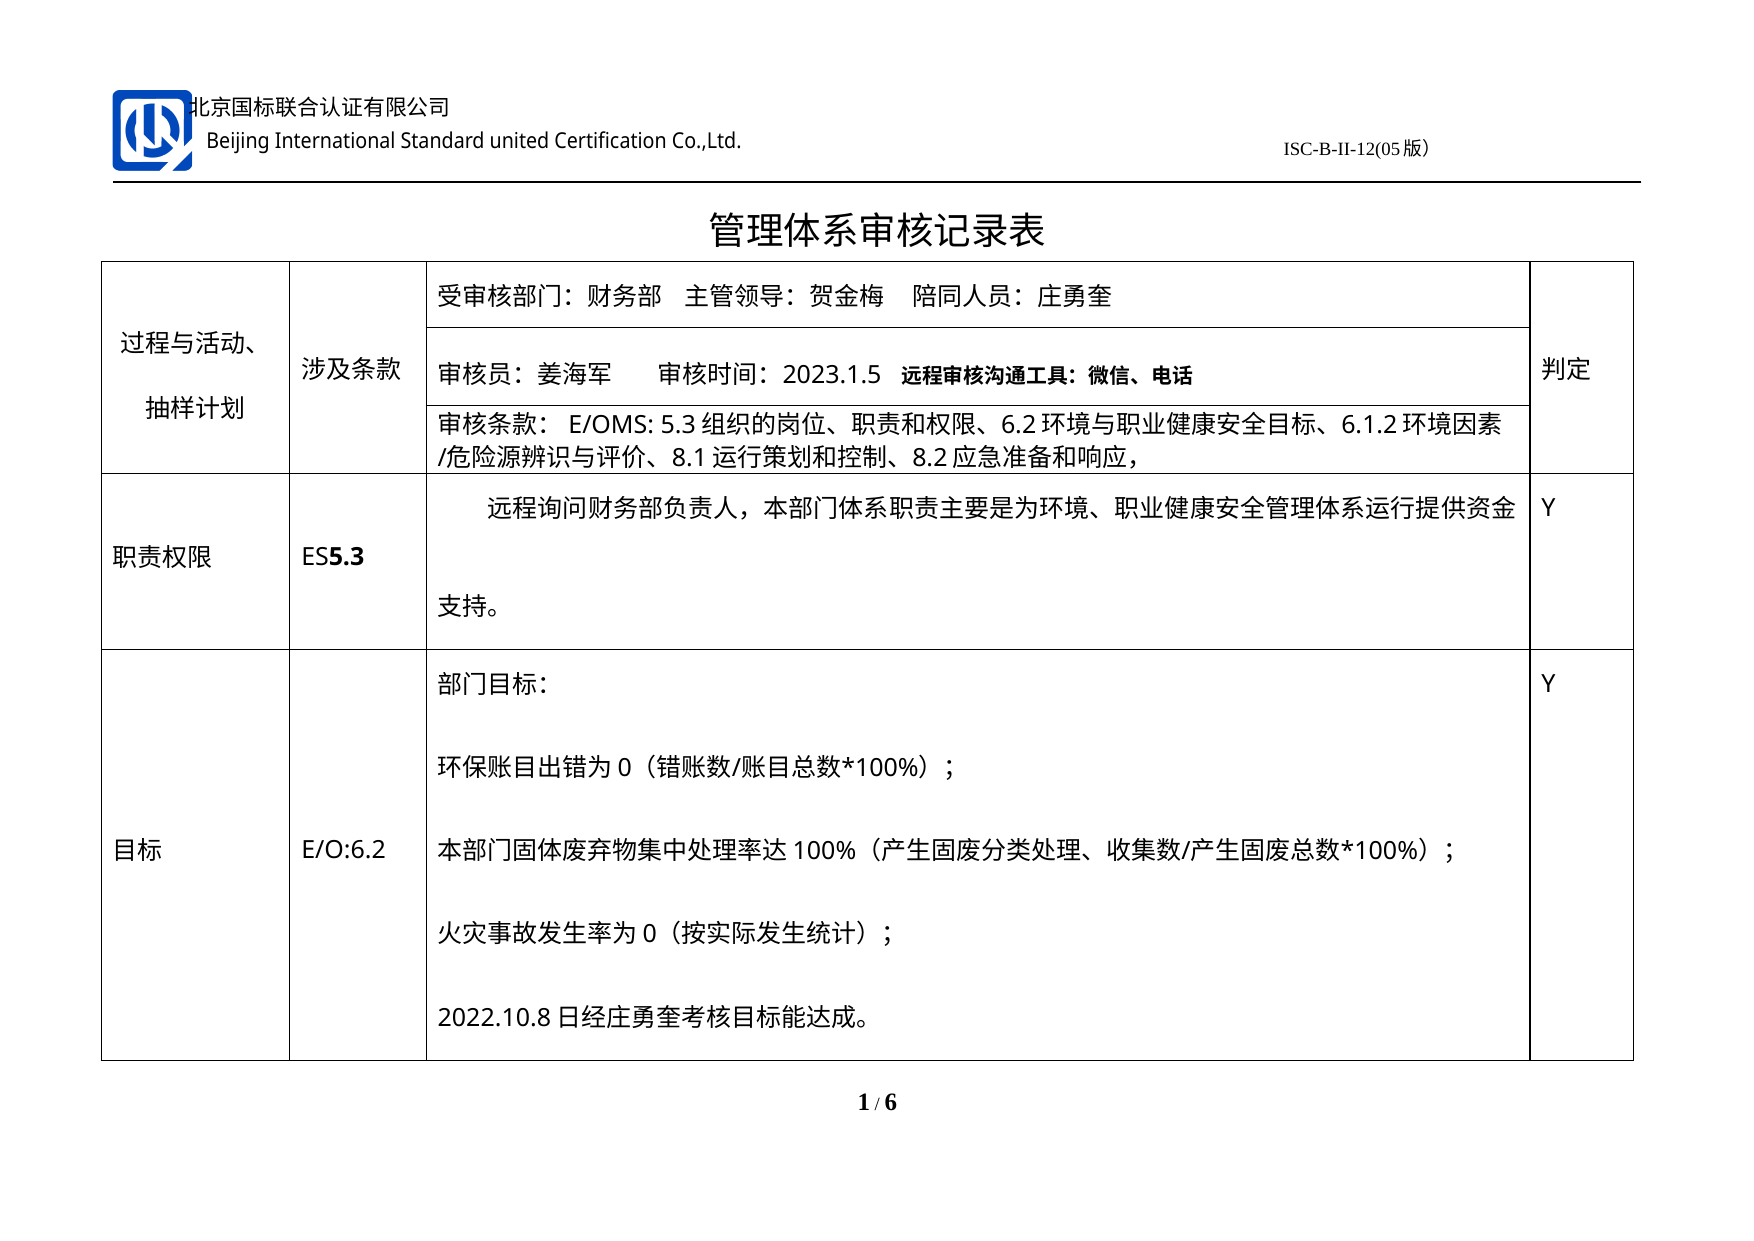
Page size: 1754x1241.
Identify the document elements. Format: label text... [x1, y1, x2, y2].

text 管理体系审核记录表 [112, 196, 1641, 261]
table_header 涉及条款 [290, 262, 426, 473]
table_cell 职责权限 [102, 474, 289, 649]
table_cell 审核员：姜海军 审核时间：2023.1.5 远程审核沟通工具：微信、电话 [427, 328, 1529, 405]
table_cell 审核条款： E/OMS: 5.3组织的岗位、职责和权限、6.2环境与职业健康安全目标、6.1.2环境因素/危险源辨识与评价、8.1运行策划和控制、8.2应急准备和响应， [427, 406, 1529, 473]
table_cell ES5.3 [290, 474, 426, 649]
table_header 过程与活动、 抽样计划 [102, 262, 289, 473]
table_cell 部门目标： 环保账目出错为0（错账数/账目总数*100%）； 本部门固体废弃物集中处理率达100%（产生固废分类处理、收集数/产生固废总数*100%）； 火灾事故发生率为0（按实际发生统计）； 2022.10.8日经庄勇奎考核目标能达成。 [427, 650, 1529, 1060]
table_cell 目标 [102, 650, 289, 1060]
table_header 受审核部门：财务部 主管领导：贺金梅 陪同人员：庄勇奎 [427, 262, 1529, 327]
table_header 判定 [1531, 262, 1633, 473]
table_cell E/O:6.2 [290, 650, 426, 1060]
table_cell Y [1531, 650, 1633, 1060]
table_cell 远程询问财务部负责人，本部门体系职责主要是为环境、职业健康安全管理体系运行提供资金支持。 [427, 474, 1529, 649]
table_cell Y [1531, 474, 1633, 649]
picture [112, 90, 193, 171]
